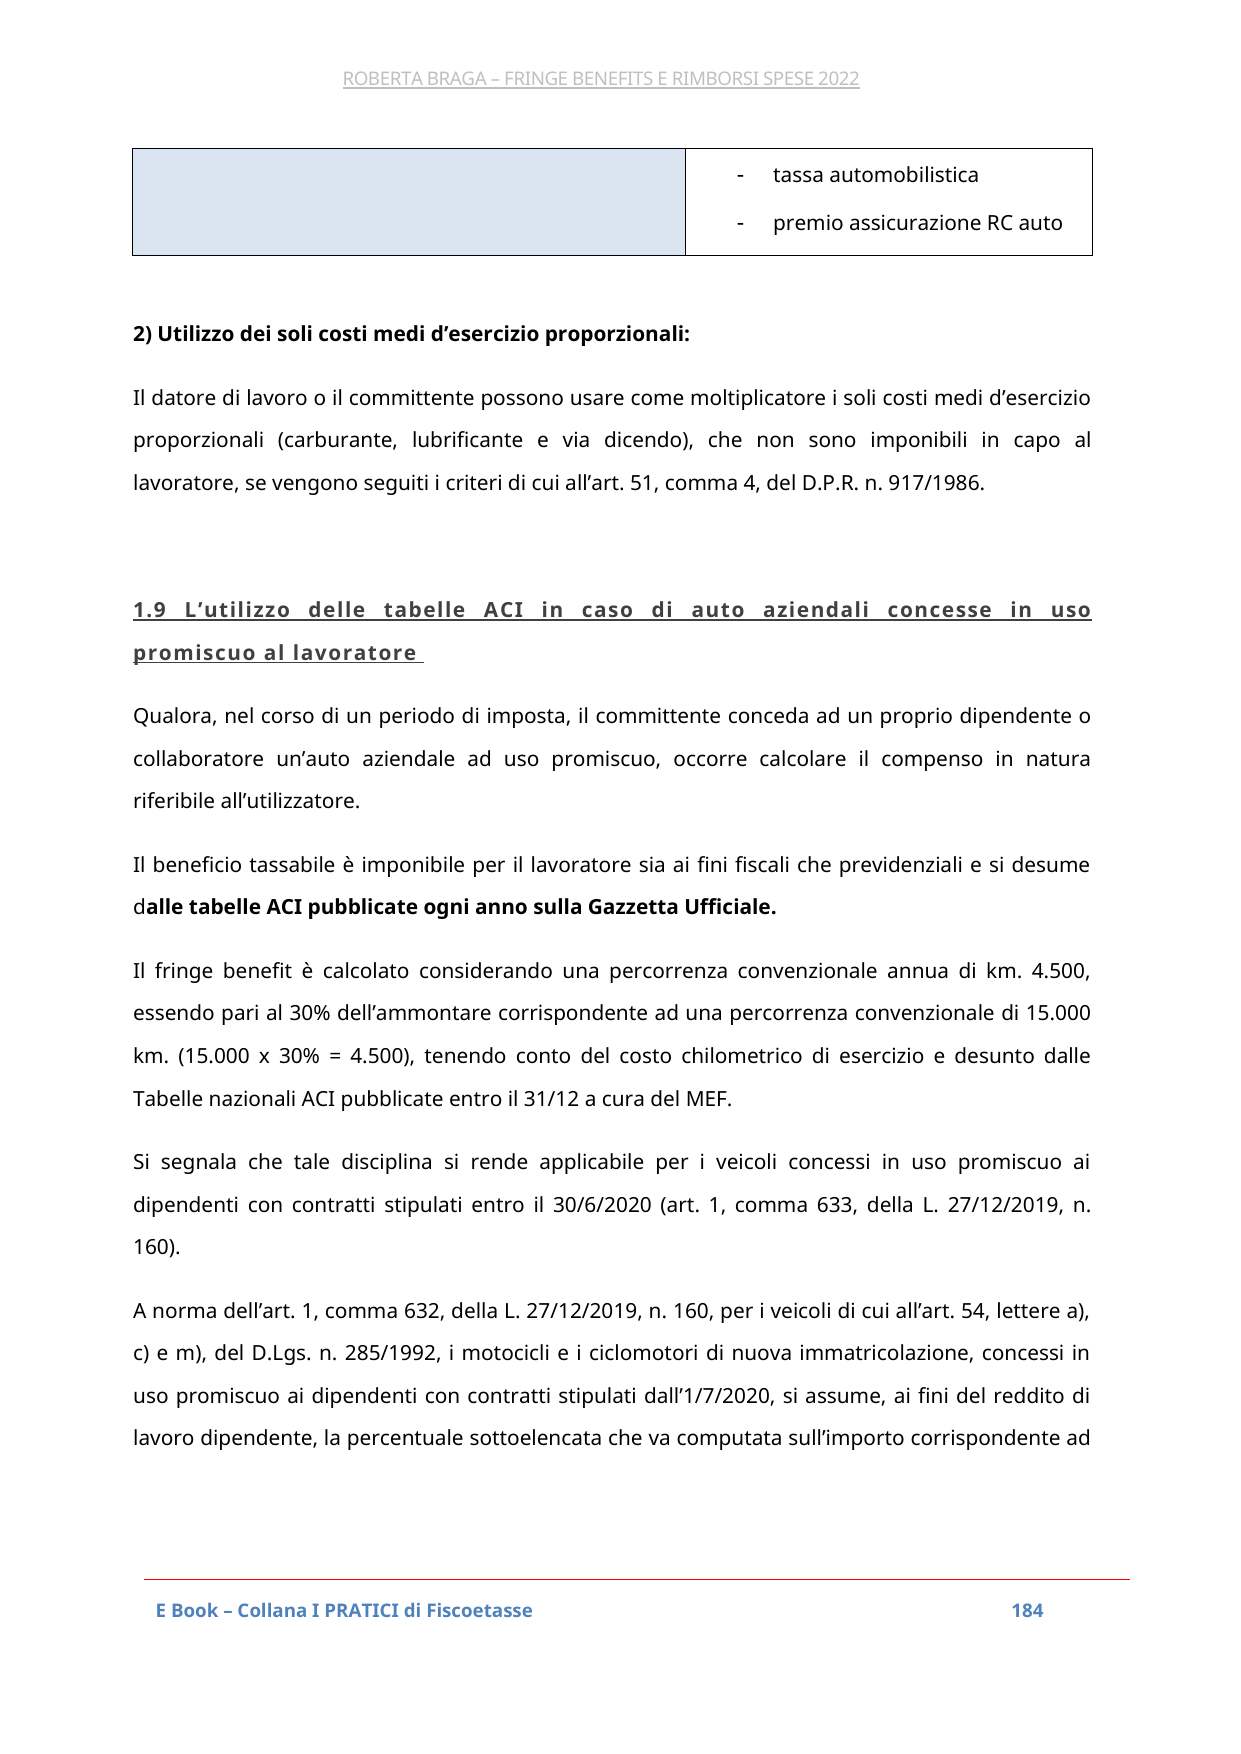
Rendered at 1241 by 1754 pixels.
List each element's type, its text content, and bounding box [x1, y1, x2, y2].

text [133, 1296, 1092, 1452]
subtitle 1.9 L’utilizzo delle tabelle ACI in caso di auto aziendali concesse in uso promiscuo al lavoratore [133, 621, 1092, 666]
text Qualora, nel corso di un periodo di imposta, il committente conceda ad un proprio dipendente o collaboratore un’auto aziendale ad uso promiscuo, occorre calcolare il compenso in natura riferibile all’utilizzatore. [133, 701, 1092, 815]
text Il datore di lavoro o il committente possono usare come moltiplicatore i soli costi medi d’esercizio proporzionali (carburante, lubrificante e via dicendo), che non sono imponibili in capo al lavoratore, se vengono seguiti i criteri di cui all’art. 51, comma 4, del D.P.R. n. 917/1986. [133, 383, 1092, 497]
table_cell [686, 149, 1092, 255]
subtitle 1.9 L’utilizzo delle tabelle ACI in caso di auto aziendali concesse in uso promiscuo al lavoratore [133, 595, 1092, 619]
text 2) Utilizzo dei soli costi medi d’esercizio proporzionali: [133, 319, 1092, 348]
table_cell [133, 149, 685, 255]
text Il fringe benefit è calcolato considerando una percorrenza convenzionale annua di km. 4.500, essendo pari al 30% dell’ammontare corrispondente ad una percorrenza convenzionale di 15.000 km. (15.000 x 30% = 4.500), tenendo conto del costo chilometrico di esercizio e desunto dalle Tabelle nazionali ACI pubblicate entro il 31/12 a cura del MEF. [133, 956, 1092, 1112]
text Il beneficio tassabile è imponibile per il lavoratore sia ai fini fiscali che previdenziali e si desume dalle tabelle ACI pubblicate ogni anno sulla Gazzetta Ufficiale. [133, 850, 1092, 921]
text Si segnala che tale disciplina si rende applicabile per i veicoli concessi in uso promiscuo ai dipendenti con contratti stipulati entro il 30/6/2020 (art. 1, comma 633, della L. 27/12/2019, n. 160). [133, 1147, 1092, 1261]
